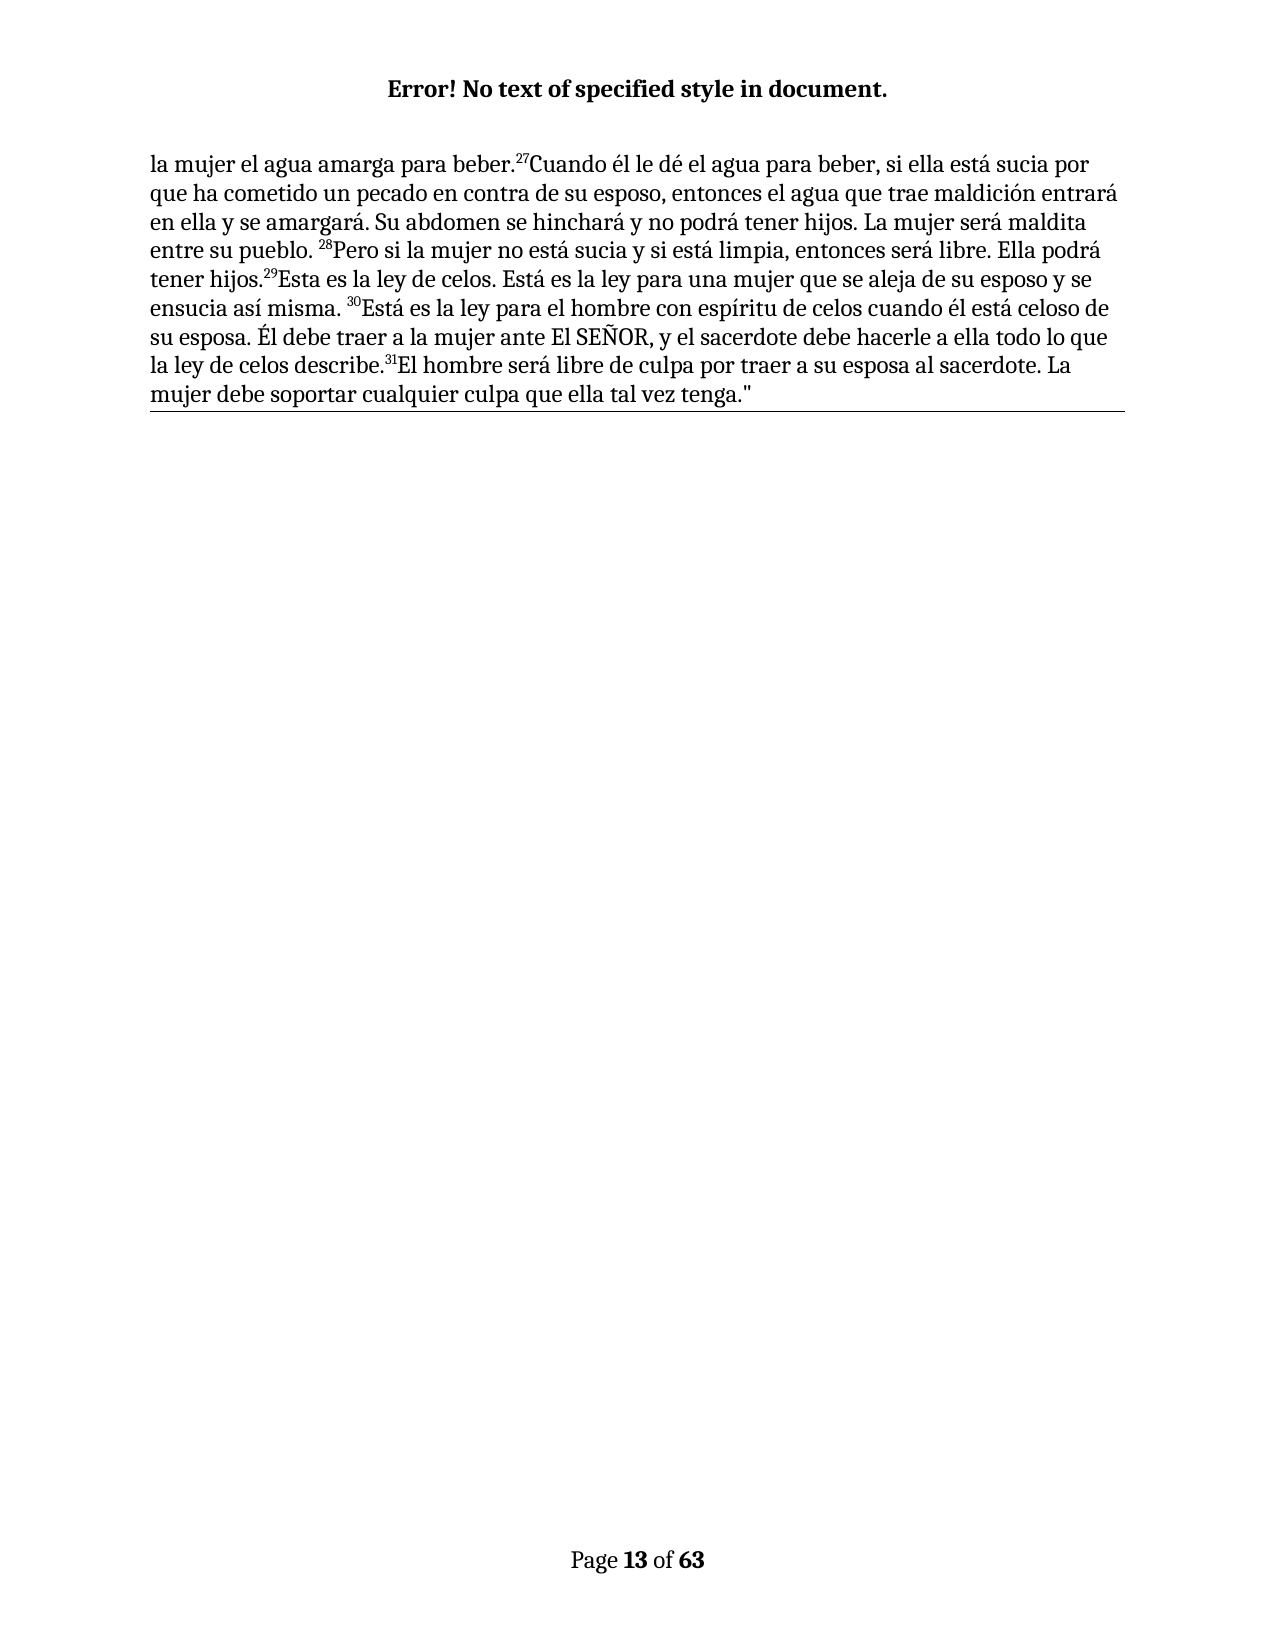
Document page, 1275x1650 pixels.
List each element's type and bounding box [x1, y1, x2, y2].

text [150, 150, 1125, 411]
